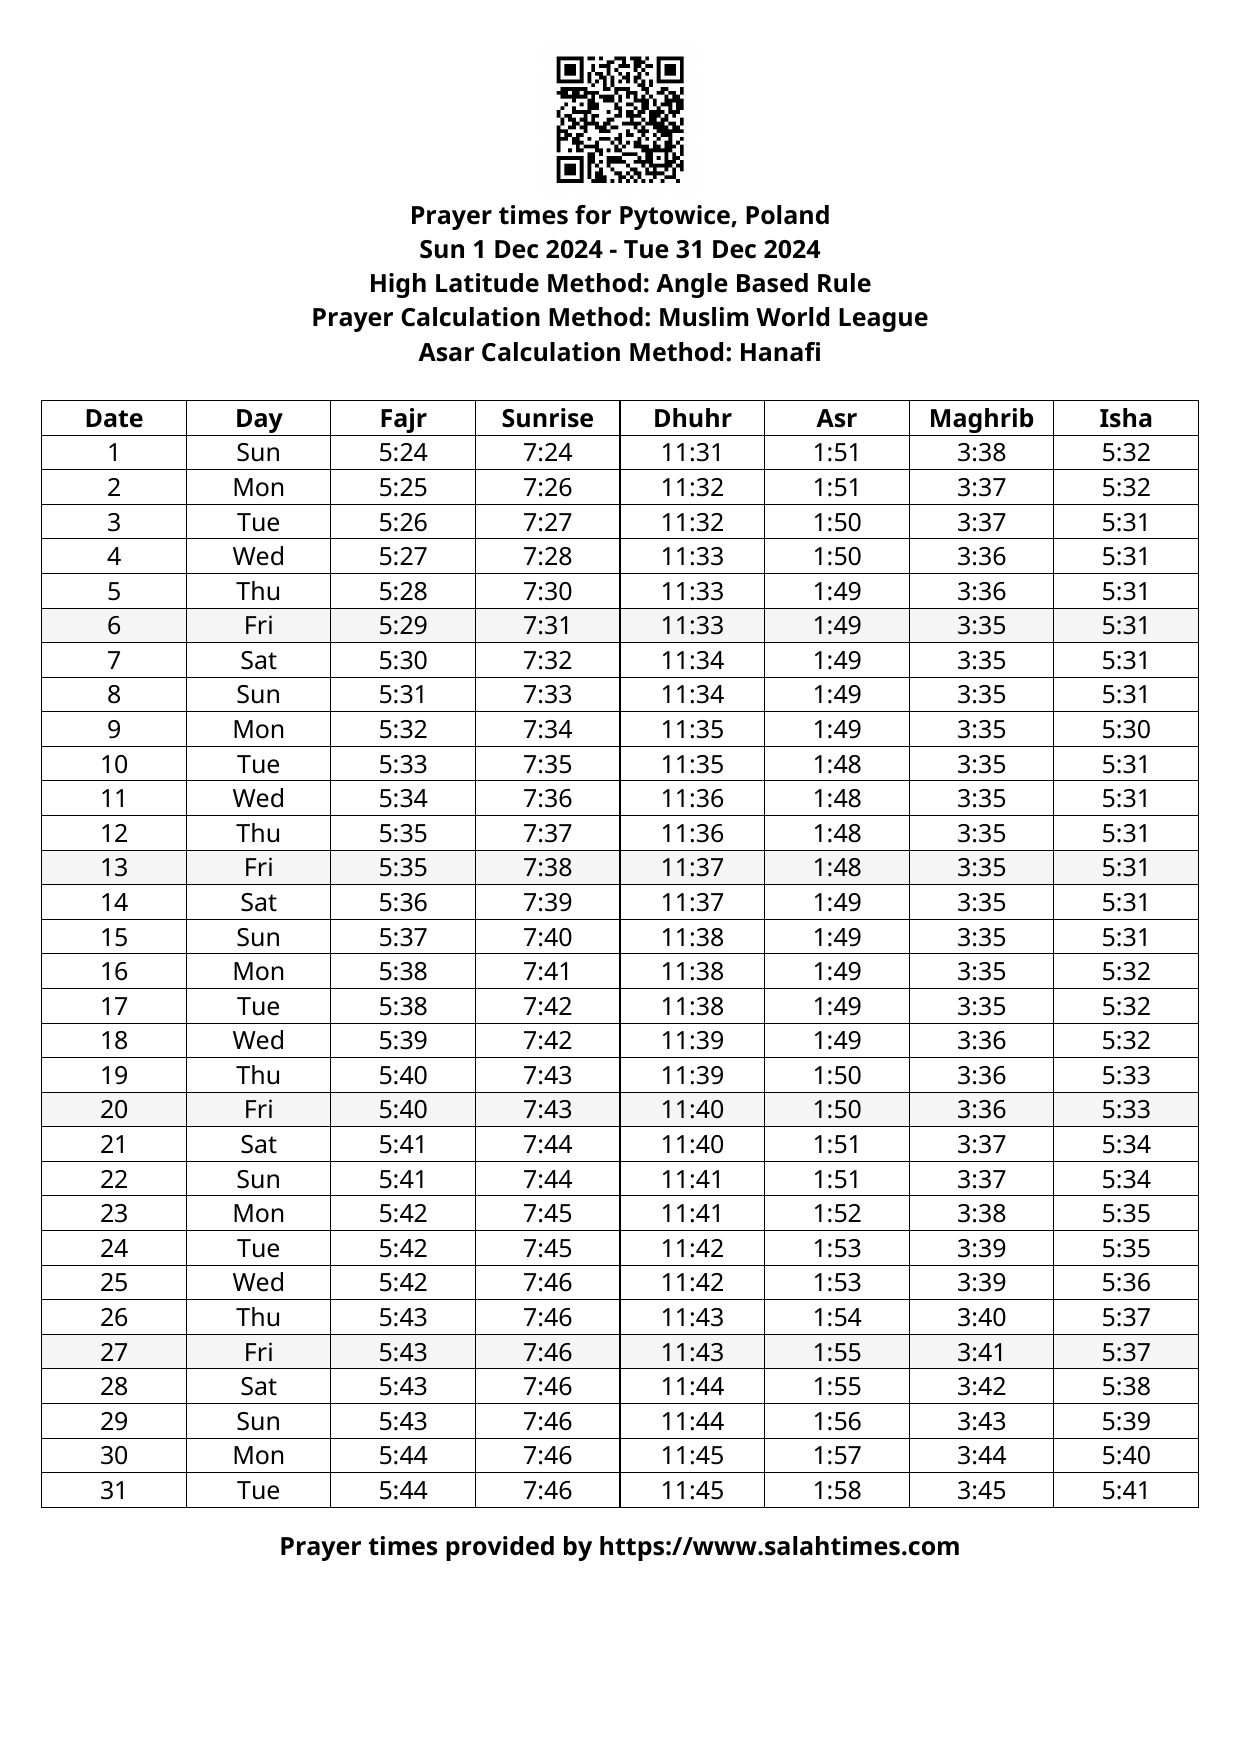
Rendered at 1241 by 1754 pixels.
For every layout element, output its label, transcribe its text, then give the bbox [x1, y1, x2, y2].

table_cell 4 [42, 539, 186, 573]
table_cell 5:35 [1054, 1196, 1198, 1230]
table_cell 1:51 [765, 1162, 909, 1195]
table_cell 7:43 [476, 1093, 619, 1126]
table_cell 5:26 [331, 505, 475, 538]
table_cell 3:42 [910, 1369, 1053, 1403]
table_cell 11:39 [621, 1024, 764, 1057]
table_cell 3:40 [910, 1300, 1053, 1334]
table_cell 5:33 [1054, 1058, 1198, 1092]
table_cell 3:45 [910, 1473, 1053, 1507]
table_header Isha [1054, 401, 1198, 434]
table_cell 11:43 [621, 1300, 764, 1334]
table_cell 5:31 [1054, 574, 1198, 607]
picture [542, 41, 699, 198]
table_cell 7:30 [476, 574, 619, 607]
table_cell 1:54 [765, 1300, 909, 1334]
table_cell 11:42 [621, 1231, 764, 1264]
table_cell 5:40 [1054, 1439, 1198, 1472]
table_cell 5:38 [1054, 1369, 1198, 1403]
table_cell 5:39 [331, 1024, 475, 1057]
table_cell 16 [42, 954, 186, 988]
table_cell 7:28 [476, 539, 619, 573]
table_cell 11:41 [621, 1196, 764, 1230]
table_cell 11:35 [621, 712, 764, 746]
table_cell 2 [42, 470, 186, 504]
table_cell 5:31 [1054, 678, 1198, 711]
table_cell 3:36 [910, 574, 1053, 607]
table_cell 29 [42, 1404, 186, 1437]
table_cell 7:46 [476, 1266, 619, 1299]
table_cell Sun [187, 436, 330, 469]
table_cell 1:49 [765, 678, 909, 711]
table_cell Sun [187, 1404, 330, 1437]
table_cell 5:31 [1054, 920, 1198, 953]
table_cell 7:27 [476, 505, 619, 538]
table_cell 5:31 [1054, 747, 1198, 780]
table_cell 7:31 [476, 609, 619, 642]
table_cell 11:39 [621, 1058, 764, 1092]
table_cell 1:48 [765, 747, 909, 780]
table_cell 5:34 [1054, 1127, 1198, 1161]
table_cell 3:39 [910, 1231, 1053, 1264]
table_cell 11:33 [621, 609, 764, 642]
table_cell Sun [187, 678, 330, 711]
table_cell Sun [187, 1162, 330, 1195]
table_cell 6 [42, 609, 186, 642]
table_cell 3:38 [910, 436, 1053, 469]
table_cell 1:49 [765, 920, 909, 953]
table_cell 1:49 [765, 643, 909, 677]
table_cell 5:35 [331, 816, 475, 849]
table_cell 5:35 [1054, 1231, 1198, 1264]
table_cell 12 [42, 816, 186, 849]
table_cell 7:46 [476, 1369, 619, 1403]
table_cell 1:49 [765, 609, 909, 642]
table_cell 3:35 [910, 678, 1053, 711]
table_cell 24 [42, 1231, 186, 1264]
table_cell 1:48 [765, 851, 909, 884]
table_cell Sat [187, 1127, 330, 1161]
table_cell Sat [187, 643, 330, 677]
table_cell 3:35 [910, 816, 1053, 849]
table_cell 7:44 [476, 1162, 619, 1195]
table_cell 11:33 [621, 539, 764, 573]
table_cell 5:31 [331, 678, 475, 711]
table_cell Tue [187, 1473, 330, 1507]
table_cell 5:32 [1054, 470, 1198, 504]
table_cell Fri [187, 609, 330, 642]
table_cell 5:24 [331, 436, 475, 469]
table_cell 11:36 [621, 781, 764, 815]
table_cell 5:37 [331, 920, 475, 953]
text Sun 1 Dec 2024 - Tue 31 Dec 2024 [42, 232, 1198, 266]
table_cell Wed [187, 781, 330, 815]
table_cell 5:31 [1054, 885, 1198, 919]
table_cell 11:38 [621, 989, 764, 1022]
table_cell 1:50 [765, 539, 909, 573]
table_cell 5:37 [1054, 1300, 1198, 1334]
table_cell 3:44 [910, 1439, 1053, 1472]
table_cell Mon [187, 712, 330, 746]
table_cell 11:34 [621, 678, 764, 711]
table_cell 11:37 [621, 885, 764, 919]
table_cell 10 [42, 747, 186, 780]
table_cell Tue [187, 989, 330, 1022]
table_cell 7:45 [476, 1231, 619, 1264]
table_cell 7:43 [476, 1058, 619, 1092]
table_cell 5:39 [1054, 1404, 1198, 1437]
table_cell 11:44 [621, 1404, 764, 1437]
table_cell 5:27 [331, 539, 475, 573]
table_cell 1:51 [765, 1127, 909, 1161]
table_cell 11:40 [621, 1127, 764, 1161]
table_cell 5:34 [331, 781, 475, 815]
table_cell 15 [42, 920, 186, 953]
table_cell Mon [187, 1439, 330, 1472]
table_cell 11:34 [621, 643, 764, 677]
table_cell 5 [42, 574, 186, 607]
table_cell 7:26 [476, 470, 619, 504]
table_cell 5:43 [331, 1369, 475, 1403]
table_cell 7:34 [476, 712, 619, 746]
table_cell 3:36 [910, 539, 1053, 573]
table_cell 3:36 [910, 1093, 1053, 1126]
table_cell Wed [187, 1266, 330, 1299]
table_cell 5:31 [1054, 505, 1198, 538]
table_header Date [42, 401, 186, 434]
table_cell 3:35 [910, 643, 1053, 677]
table_cell 7:46 [476, 1300, 619, 1334]
table_cell 11:33 [621, 574, 764, 607]
table_cell 11:38 [621, 920, 764, 953]
table_cell Thu [187, 1058, 330, 1092]
table_cell Fri [187, 1093, 330, 1126]
table_cell 7:42 [476, 1024, 619, 1057]
table_header Sunrise [476, 401, 619, 434]
table_cell Thu [187, 816, 330, 849]
table_cell 11:38 [621, 954, 764, 988]
table_cell 3:35 [910, 747, 1053, 780]
table_cell Tue [187, 1231, 330, 1264]
text High Latitude Method: Angle Based Rule [42, 266, 1198, 300]
table_cell 5:33 [1054, 1093, 1198, 1126]
table_cell 1:49 [765, 954, 909, 988]
table_cell 5:32 [1054, 1024, 1198, 1057]
table_cell 1:49 [765, 1024, 909, 1057]
table_cell 1:48 [765, 781, 909, 815]
table_cell 7 [42, 643, 186, 677]
table_cell 11:41 [621, 1162, 764, 1195]
table_cell 7:42 [476, 989, 619, 1022]
table_cell Mon [187, 470, 330, 504]
table_cell 11:40 [621, 1093, 764, 1126]
table_cell 22 [42, 1162, 186, 1195]
table_cell 1:52 [765, 1196, 909, 1230]
table_cell 1:50 [765, 1058, 909, 1092]
table_cell 5:31 [1054, 643, 1198, 677]
table_cell 7:40 [476, 920, 619, 953]
table_cell 18 [42, 1024, 186, 1057]
table_cell 5:36 [1054, 1266, 1198, 1299]
table_cell Fri [187, 851, 330, 884]
table_cell 1 [42, 436, 186, 469]
table_cell 5:41 [331, 1162, 475, 1195]
table_cell 14 [42, 885, 186, 919]
table_cell 11:45 [621, 1473, 764, 1507]
table_cell 3:35 [910, 712, 1053, 746]
table_cell 11:32 [621, 505, 764, 538]
table_cell 5:32 [1054, 436, 1198, 469]
table_cell 7:33 [476, 678, 619, 711]
table_cell 17 [42, 989, 186, 1022]
table_cell 3:39 [910, 1266, 1053, 1299]
table_cell 5:30 [331, 643, 475, 677]
table_cell 1:49 [765, 989, 909, 1022]
table_cell Fri [187, 1335, 330, 1368]
table_cell 3 [42, 505, 186, 538]
table_cell 1:49 [765, 574, 909, 607]
table_cell 11:45 [621, 1439, 764, 1472]
table_cell 7:44 [476, 1127, 619, 1161]
table_cell Mon [187, 954, 330, 988]
text Prayer times for Pytowice, Poland [42, 198, 1198, 232]
table_cell 7:35 [476, 747, 619, 780]
table_cell 5:43 [331, 1404, 475, 1437]
table_cell 7:46 [476, 1335, 619, 1368]
table_cell 25 [42, 1266, 186, 1299]
table_cell 3:36 [910, 1024, 1053, 1057]
table_header Dhuhr [621, 401, 764, 434]
table_cell 27 [42, 1335, 186, 1368]
table_cell 7:41 [476, 954, 619, 988]
table_cell 5:41 [331, 1127, 475, 1161]
table_cell 3:37 [910, 1162, 1053, 1195]
table_cell 1:53 [765, 1266, 909, 1299]
table_cell 1:50 [765, 505, 909, 538]
table_cell 26 [42, 1300, 186, 1334]
table_cell 21 [42, 1127, 186, 1161]
table_cell Mon [187, 1196, 330, 1230]
table_cell 5:25 [331, 470, 475, 504]
table_cell 31 [42, 1473, 186, 1507]
table_cell Thu [187, 574, 330, 607]
table_cell 3:37 [910, 505, 1053, 538]
table_cell 5:36 [331, 885, 475, 919]
table_cell 11 [42, 781, 186, 815]
table_cell 11:36 [621, 816, 764, 849]
table_cell 5:42 [331, 1196, 475, 1230]
table_cell 3:35 [910, 989, 1053, 1022]
table_cell 1:51 [765, 470, 909, 504]
table_cell 3:35 [910, 781, 1053, 815]
table_cell 5:32 [1054, 954, 1198, 988]
table_cell 11:43 [621, 1335, 764, 1368]
table_cell 1:51 [765, 436, 909, 469]
table_cell 30 [42, 1439, 186, 1472]
table_cell 3:35 [910, 885, 1053, 919]
table_cell 11:44 [621, 1369, 764, 1403]
table_cell 7:38 [476, 851, 619, 884]
table_cell 5:30 [1054, 712, 1198, 746]
table_cell 7:24 [476, 436, 619, 469]
table_cell 9 [42, 712, 186, 746]
table_cell 3:35 [910, 851, 1053, 884]
table_cell 20 [42, 1093, 186, 1126]
table_cell 28 [42, 1369, 186, 1403]
table_cell 3:36 [910, 1058, 1053, 1092]
table_cell 23 [42, 1196, 186, 1230]
table_cell 5:43 [331, 1335, 475, 1368]
table_cell 5:29 [331, 609, 475, 642]
table_cell 5:44 [331, 1439, 475, 1472]
table_header Fajr [331, 401, 475, 434]
table_cell 5:31 [1054, 609, 1198, 642]
table_cell 1:55 [765, 1335, 909, 1368]
table_cell 1:58 [765, 1473, 909, 1507]
table_header Day [187, 401, 330, 434]
table_cell 5:31 [1054, 851, 1198, 884]
table_cell 1:49 [765, 712, 909, 746]
table_cell Tue [187, 505, 330, 538]
table_cell 5:44 [331, 1473, 475, 1507]
table_cell Sat [187, 1369, 330, 1403]
table_cell 13 [42, 851, 186, 884]
table_cell 5:31 [1054, 781, 1198, 815]
table_cell 5:35 [331, 851, 475, 884]
table_cell 5:42 [331, 1266, 475, 1299]
table_cell 5:40 [331, 1058, 475, 1092]
table_cell 1:55 [765, 1369, 909, 1403]
table_cell 5:37 [1054, 1335, 1198, 1368]
table_cell 11:32 [621, 470, 764, 504]
table_cell 19 [42, 1058, 186, 1092]
table_cell 5:28 [331, 574, 475, 607]
table_cell 3:35 [910, 920, 1053, 953]
table_cell 7:46 [476, 1439, 619, 1472]
table_cell 7:46 [476, 1404, 619, 1437]
table_cell 5:31 [1054, 539, 1198, 573]
table_cell 1:48 [765, 816, 909, 849]
table_cell 7:32 [476, 643, 619, 677]
table_cell 1:49 [765, 885, 909, 919]
table_cell 11:37 [621, 851, 764, 884]
table_cell 3:37 [910, 1127, 1053, 1161]
table_cell 11:31 [621, 436, 764, 469]
table_cell 5:32 [1054, 989, 1198, 1022]
table_cell 7:45 [476, 1196, 619, 1230]
table_cell 8 [42, 678, 186, 711]
table_cell 1:56 [765, 1404, 909, 1437]
table_cell 7:46 [476, 1473, 619, 1507]
table_cell 5:38 [331, 954, 475, 988]
table_cell 5:38 [331, 989, 475, 1022]
table_cell Wed [187, 539, 330, 573]
table_cell Sun [187, 920, 330, 953]
table_header Maghrib [910, 401, 1053, 434]
table_cell Tue [187, 747, 330, 780]
table_cell 3:35 [910, 954, 1053, 988]
table_cell 5:33 [331, 747, 475, 780]
table_cell 3:41 [910, 1335, 1053, 1368]
table_cell 11:42 [621, 1266, 764, 1299]
table_cell 7:37 [476, 816, 619, 849]
table_cell 7:39 [476, 885, 619, 919]
table_cell 5:43 [331, 1300, 475, 1334]
text Prayer Calculation Method: Muslim World League [42, 300, 1198, 334]
text Asar Calculation Method: Hanafi [42, 334, 1198, 368]
table_cell 3:43 [910, 1404, 1053, 1437]
table_cell 5:40 [331, 1093, 475, 1126]
table_cell 5:42 [331, 1231, 475, 1264]
table_cell 5:32 [331, 712, 475, 746]
table_cell 5:31 [1054, 816, 1198, 849]
table_cell 1:57 [765, 1439, 909, 1472]
table_cell 11:35 [621, 747, 764, 780]
table_cell Thu [187, 1300, 330, 1334]
table_cell 3:37 [910, 470, 1053, 504]
table_cell 3:35 [910, 609, 1053, 642]
table_cell 1:53 [765, 1231, 909, 1264]
table_header Asr [765, 401, 909, 434]
table_cell 7:36 [476, 781, 619, 815]
table_cell Wed [187, 1024, 330, 1057]
table_cell 1:50 [765, 1093, 909, 1126]
table_cell 5:41 [1054, 1473, 1198, 1507]
table_cell 5:34 [1054, 1162, 1198, 1195]
table_cell 3:38 [910, 1196, 1053, 1230]
table_cell Sat [187, 885, 330, 919]
text Prayer times provided by https://www.salahtimes.com [42, 1528, 1198, 1563]
